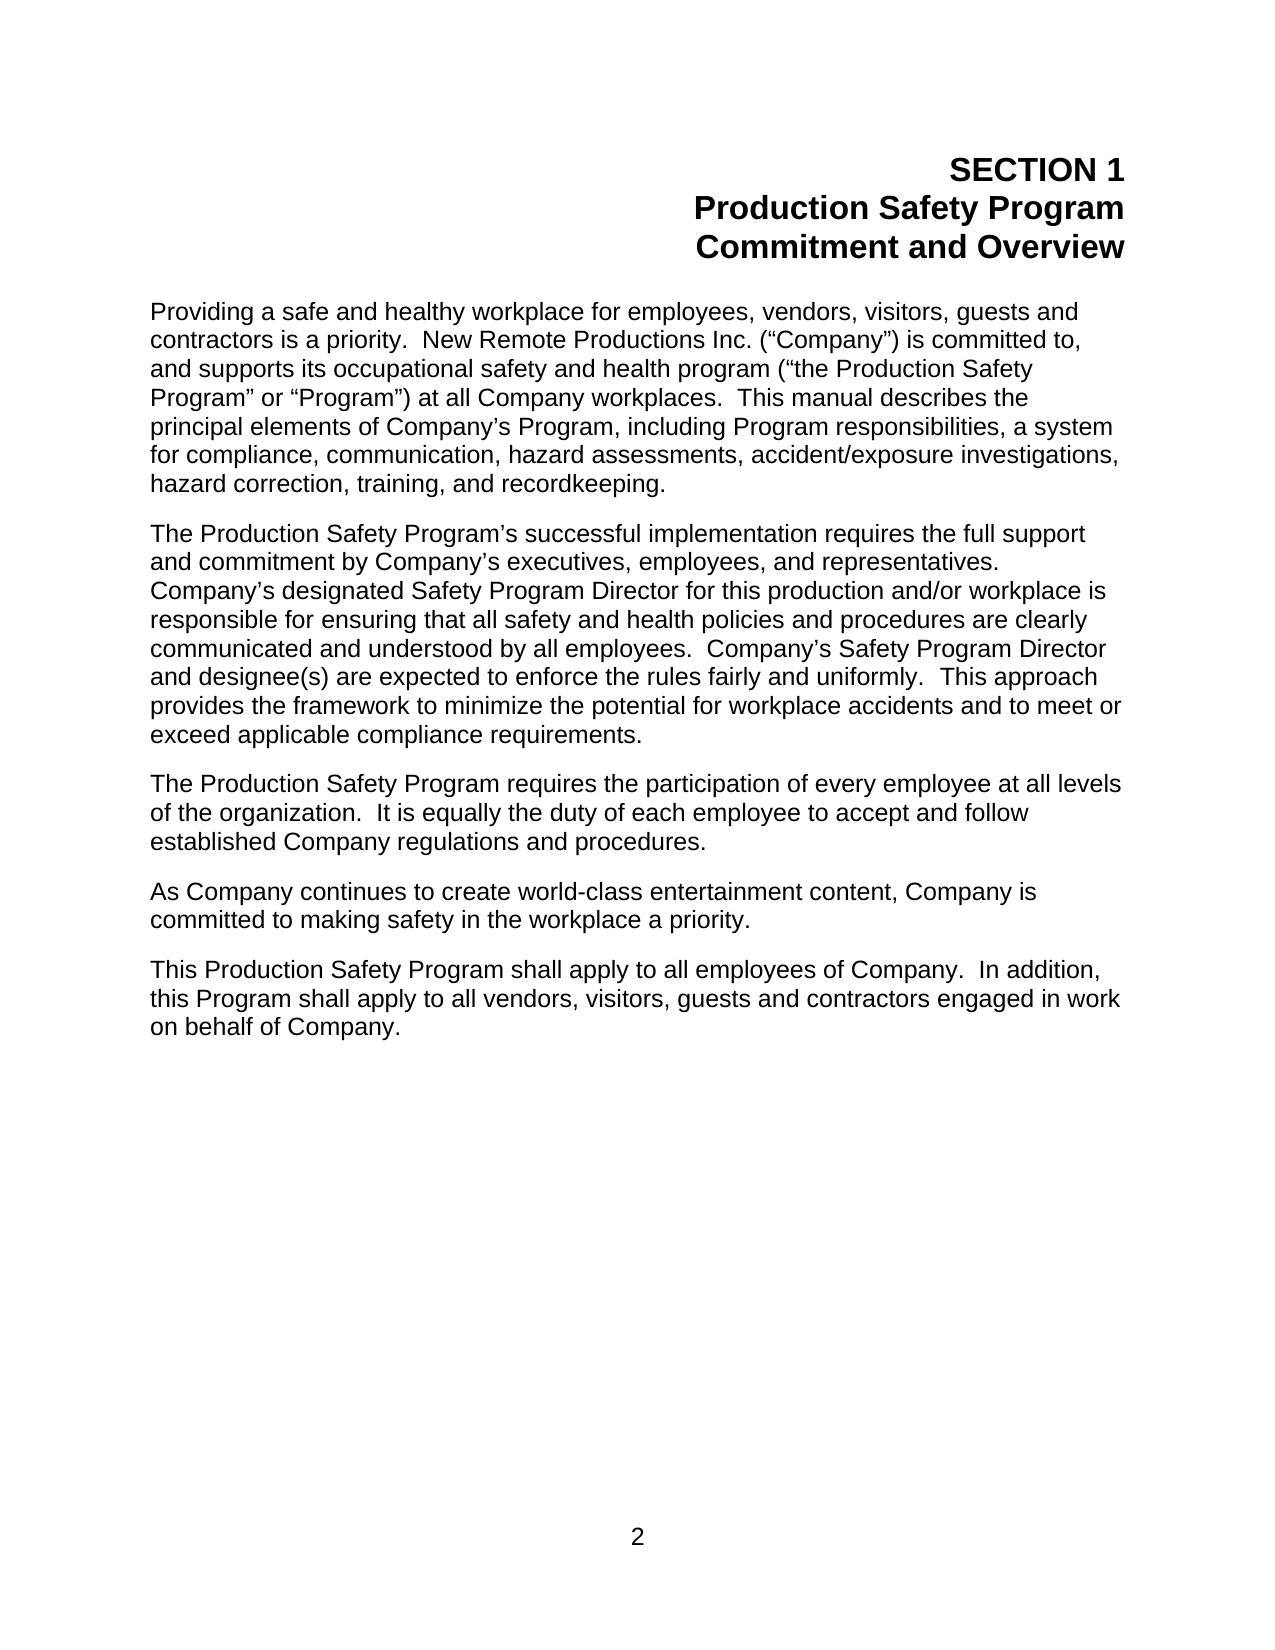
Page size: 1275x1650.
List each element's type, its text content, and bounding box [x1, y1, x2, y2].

text The Production Safety Program’s successful implementation requires the full support and commitment by Company’s executives, employees, and representatives. Company’s designated Safety Program Director for this production and/or workplace is responsible for ensuring that all safety and health policies and procedures are clearly communicated and understood by all employees. Company’s Safety Program Director and designee(s) are expected to enforce the rules fairly and uniformly. This approach provides the framework to minimize the potential for workplace accidents and to meet or exceed applicable compliance requirements. [150, 519, 1125, 749]
text SECTION 1 [150, 150, 1125, 188]
text This Production Safety Program shall apply to all employees of Company. In addition, this Program shall apply to all vendors, visitors, guests and contractors engaged in work on behalf of Company. [150, 955, 1125, 1041]
text The Production Safety Program requires the participation of every employee at all levels of the organization. It is equally the duty of each employee to accept and follow established Company regulations and procedures. [150, 769, 1125, 856]
text Commitment and Overview [150, 227, 1125, 265]
text As Company continues to create world-class entertainment content, Company is committed to making safety in the workplace a priority. [150, 877, 1125, 934]
text Providing a safe and healthy workplace for employees, vendors, visitors, guests and contractors is a priority. New Remote Productions Inc. (“Company”) is committed to, and supports its occupational safety and health program (“the Production Safety Program” or “Program”) at all Company workplaces. This manual describes the principal elements of Company’s Program, including Program responsibilities, a system for compliance, communication, hazard assessments, accident/exposure investigations, hazard correction, training, and recordkeeping. [150, 297, 1125, 498]
text Production Safety Program [150, 188, 1125, 227]
